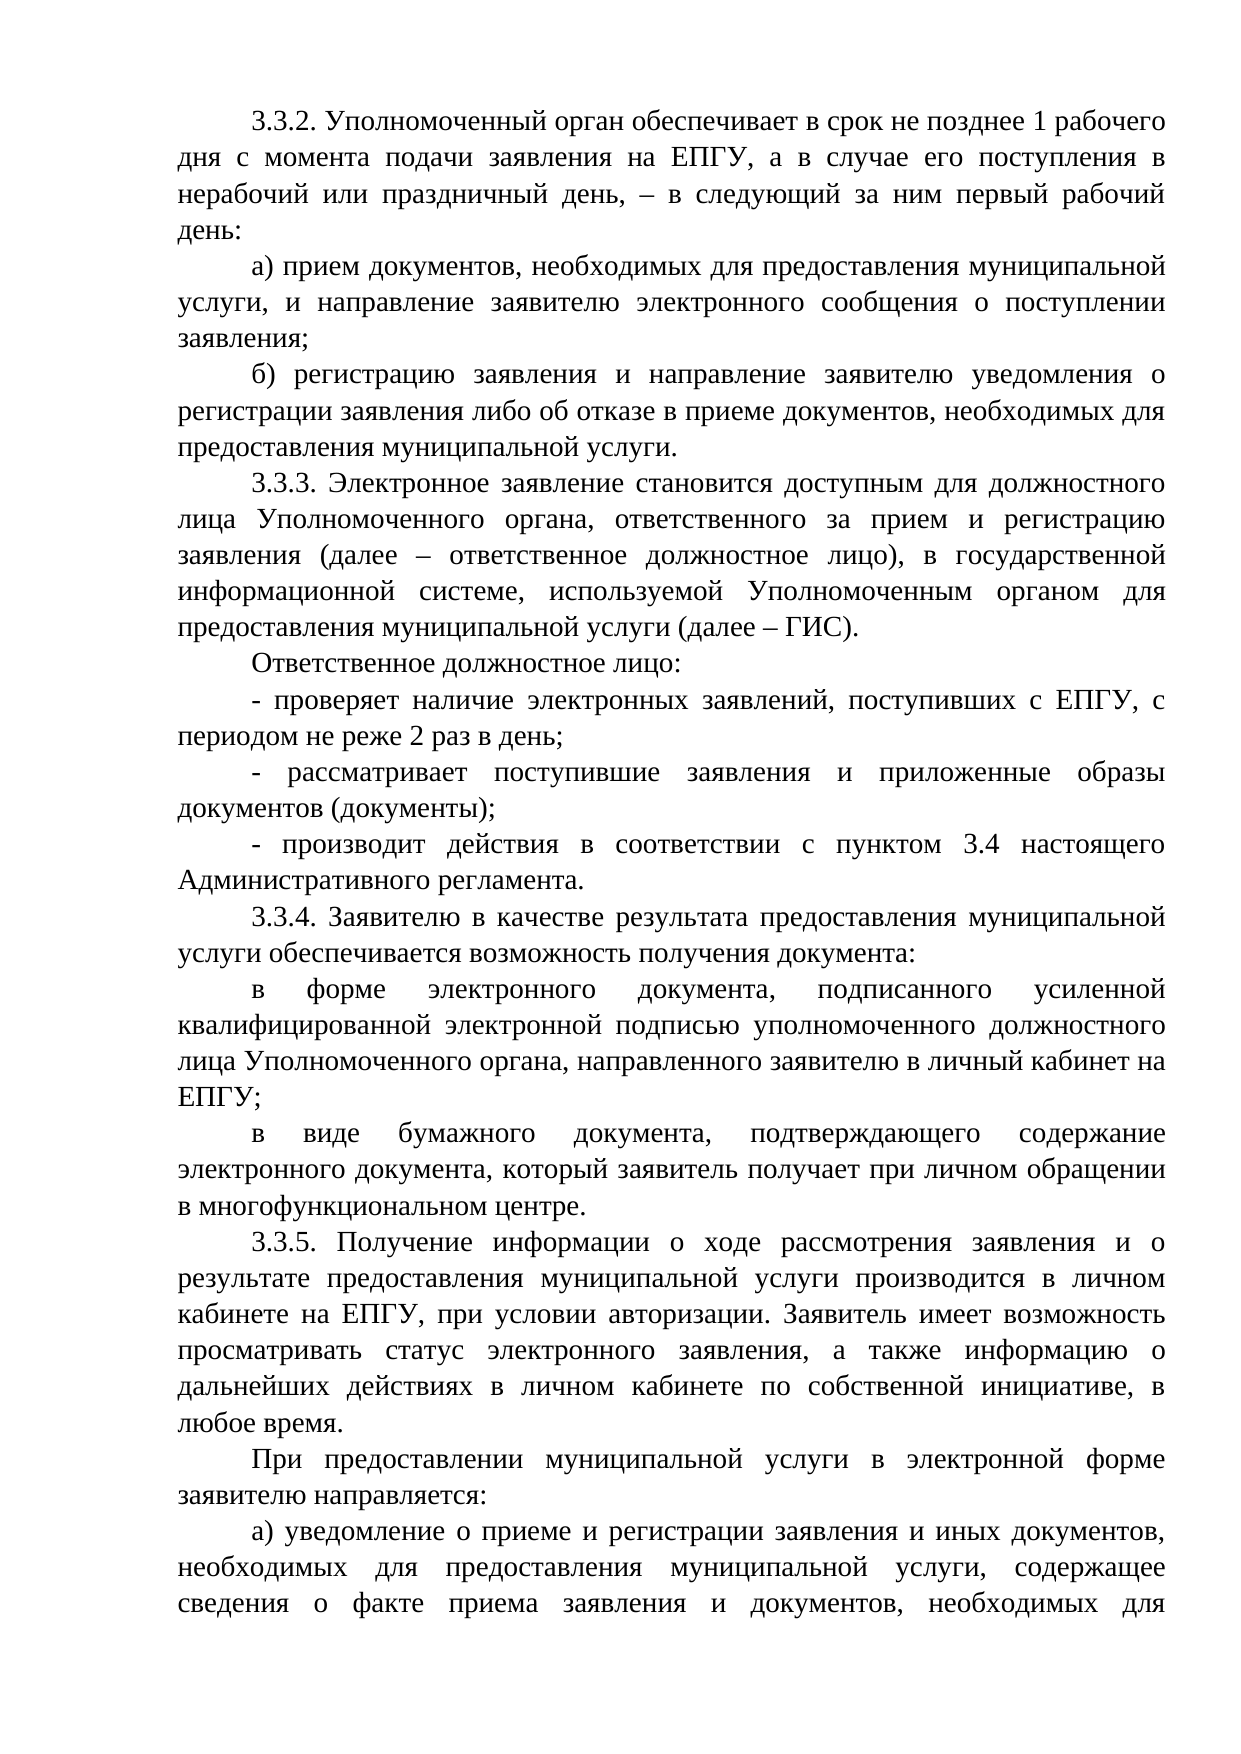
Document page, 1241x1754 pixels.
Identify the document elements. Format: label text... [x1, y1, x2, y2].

text 3.3.2. Уполномоченный орган обеспечивает в срок не позднее 1 рабочего дня с момента подачи заявления на ЕПГУ, а в случае его поступления в нерабочий или праздничный день, – в следующий за ним первый рабочий день: [177, 103, 1167, 245]
text б) регистрацию заявления и направление заявителю уведомления о регистрации заявления либо об отказе в приеме документов, необходимых для предоставления муниципальной услуги. [177, 356, 1167, 462]
text а) прием документов, необходимых для предоставления муниципальной услуги, и направление заявителю электронного сообщения о поступлении заявления; [177, 248, 1167, 354]
text в форме электронного документа, подписанного усиленной квалифицированной электронной подписью уполномоченного должностного лица Уполномоченного органа, направленного заявителю в личный кабинет на ЕПГУ; [177, 971, 1167, 1113]
text в виде бумажного документа, подтверждающего содержание электронного документа, который заявитель получает при личном обращении в многофункциональном центре. [177, 1116, 1167, 1221]
text - рассматривает поступившие заявления и приложенные образы документов (документы); [177, 754, 1167, 824]
text 3.3.3. Электронное заявление становится доступным для должностного лица Уполномоченного органа, ответственного за прием и регистрацию заявления (далее – ответственное должностное лицо), в государственной информационной системе, используемой Уполномоченным органом для предоставления муниципальной услуги (далее – ГИС). [177, 465, 1167, 643]
text 3.3.4. Заявителю в качестве результата предоставления муниципальной услуги обеспечивается возможность получения документа: [177, 899, 1167, 968]
text При предоставлении муниципальной услуги в электронной форме заявителю направляется: [177, 1441, 1167, 1511]
text - производит действия в соответствии с пунктом 3.4 настоящего Административного регламента. [177, 826, 1167, 896]
text Ответственное должностное лицо: [177, 646, 1167, 679]
text 3.3.5. Получение информации о ходе рассмотрения заявления и о результате предоставления муниципальной услуги производится в личном кабинете на ЕПГУ, при условии авторизации. Заявитель имеет возможность просматривать статус электронного заявления, а также информацию о дальнейших действиях в личном кабинете по собственной инициативе, в любое время. [177, 1224, 1167, 1438]
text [177, 1513, 1167, 1619]
text - проверяет наличие электронных заявлений, поступивших с ЕПГУ, с периодом не реже 2 раз в день; [177, 682, 1167, 751]
